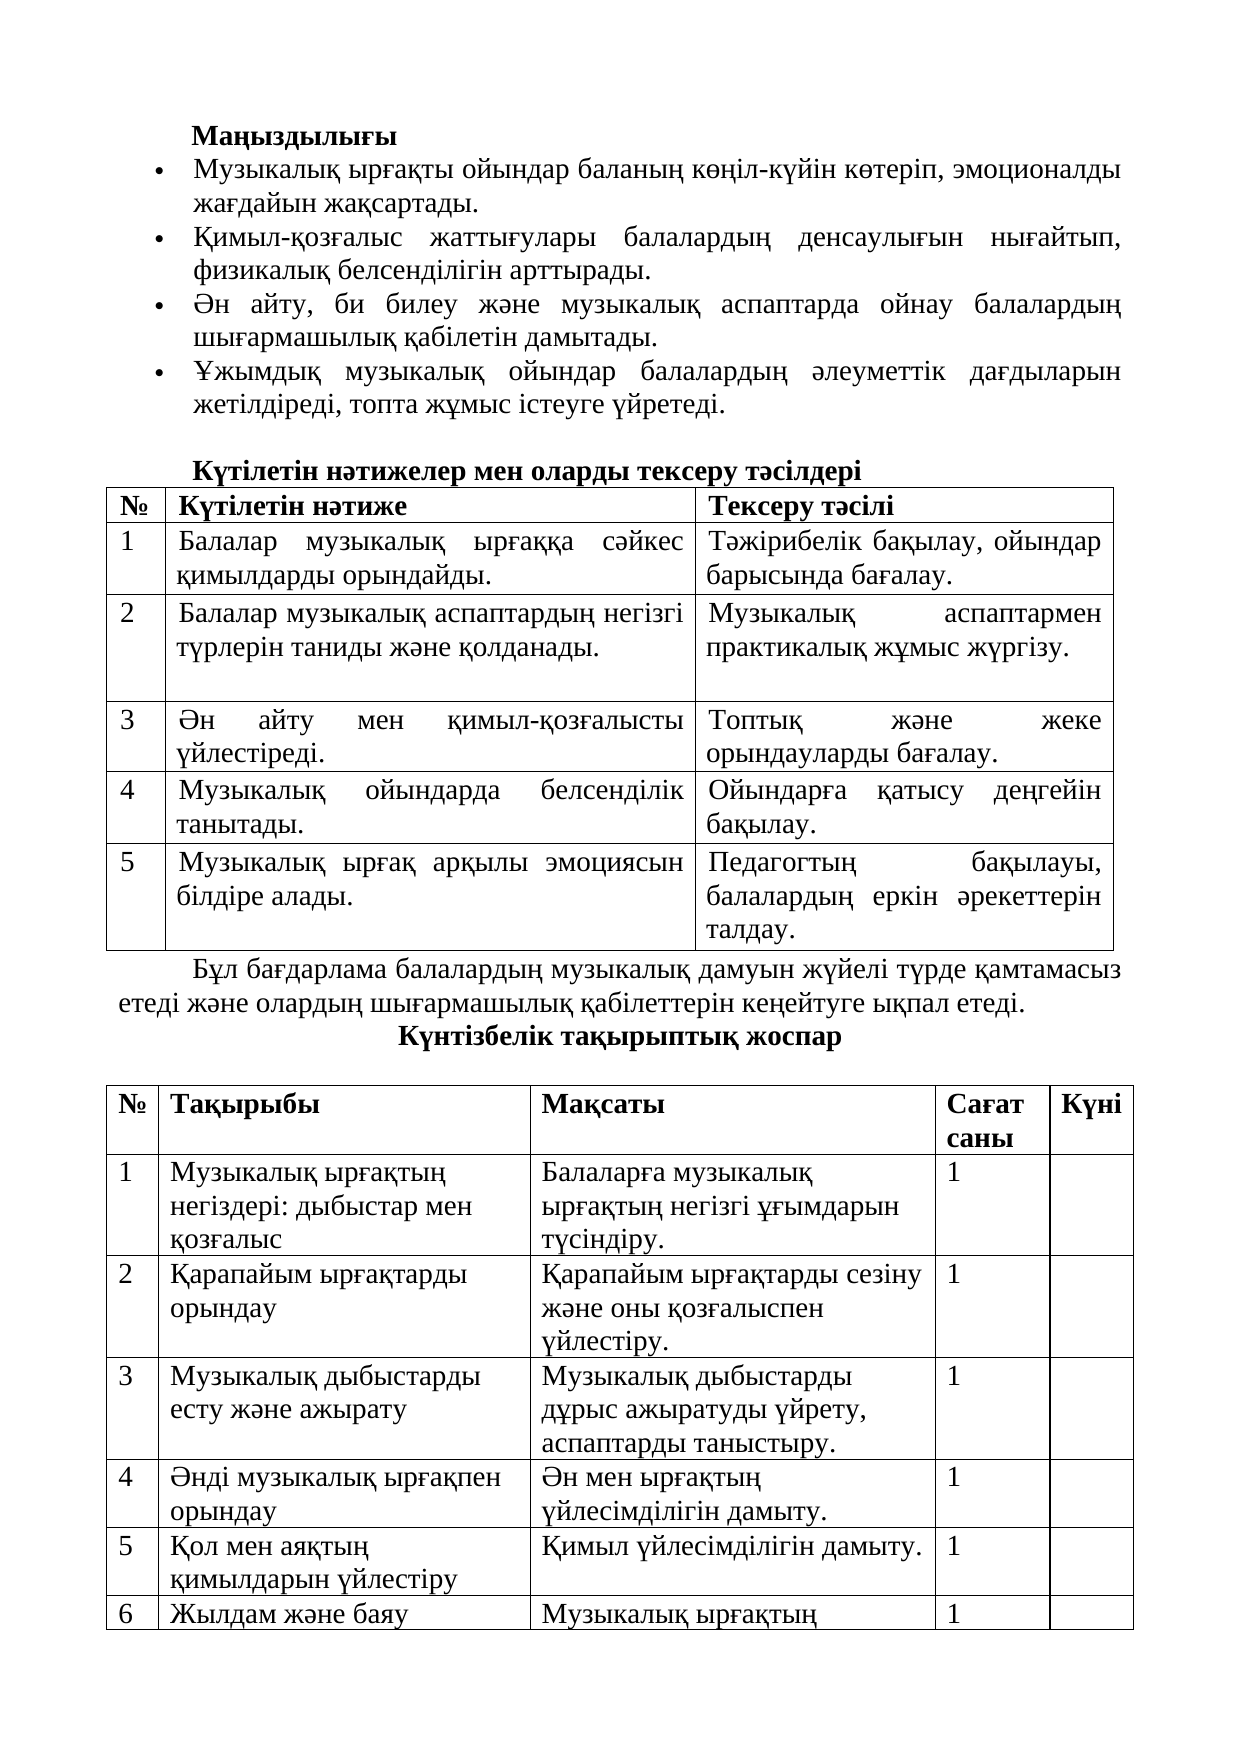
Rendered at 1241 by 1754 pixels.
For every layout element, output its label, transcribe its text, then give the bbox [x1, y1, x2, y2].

table_header № [107, 1086, 158, 1153]
table_cell 3 [107, 1358, 158, 1458]
list Ұжымдық музыкалық ойындар балалардың әлеуметтік дағдыларын жетілдіреді, топта жұмыс істеуге үйретеді. [156, 353, 1122, 420]
table_cell [1051, 1256, 1133, 1357]
table_cell 1 [936, 1528, 1049, 1595]
table_cell Әнді музыкалық ырғақпен орындау [159, 1460, 530, 1527]
table_cell Музыкалық дыбыстарды дұрыс ажыратуды үйрету, аспаптарды таныстыру. [531, 1358, 935, 1458]
table_cell Балаларға музыкалық ырғақтың негізгі ұғымдарын түсіндіру. [531, 1155, 935, 1255]
text Күтілетін нәтижелер мен оларды тексеру тәсілдері [118, 453, 1122, 487]
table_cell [159, 1596, 530, 1629]
list Музыкалық ырғақты ойындар баланың көңіл-күйін көтеріп, эмоционалды жағдайын жақсартады. [156, 152, 1122, 219]
text Бұл бағдарлама балалардың музыкалық дамуын жүйелі түрде қамтамасыз етеді және олардың шығармашылық қабілеттерін кеңейтуге ықпал етеді. [118, 951, 1122, 1018]
table_header Күтілетін нәтиже [166, 488, 695, 522]
table_cell Қарапайым ырғақтарды орындау [159, 1256, 530, 1357]
table_cell Музыкалық ырғақтың негіздері: дыбыстар мен қозғалыс [159, 1155, 530, 1255]
table_header № [107, 488, 165, 522]
table_cell 5 [107, 844, 165, 950]
table_cell 6 [107, 1596, 158, 1629]
text Күнтізбелік тақырыптық жоспар [118, 1018, 1122, 1052]
text Маңыздылығы [118, 118, 1122, 152]
table_cell 1 [107, 1155, 158, 1255]
table_cell [1051, 1596, 1133, 1629]
table_cell Тәжірибелік бақылау, ойындар барысында бағалау. [696, 523, 1113, 594]
table_cell Балалар музыкалық ырғаққа сәйкес қимылдарды орындайды. [166, 523, 695, 594]
table_cell [1051, 1528, 1133, 1595]
table_cell 1 [936, 1256, 1049, 1357]
table_header Тақырыбы [159, 1086, 530, 1153]
table_cell 3 [107, 702, 165, 771]
table_cell 2 [107, 595, 165, 701]
table_cell Педагогтың бақылауы, балалардың еркін әрекеттерін талдау. [696, 844, 1113, 950]
list Ән айту, би билеу және музыкалық аспаптарда ойнау балалардың шығармашылық қабілетін дамытады. [156, 286, 1122, 353]
table_header Күні [1051, 1086, 1133, 1153]
table_cell 4 [107, 1460, 158, 1527]
table_cell 5 [107, 1528, 158, 1595]
table_cell Қол мен аяқтың қимылдарын үйлестіру [159, 1528, 530, 1595]
table_cell Балалар музыкалық аспаптардың негізгі түрлерін таниды және қолданады. [166, 595, 695, 701]
table_cell Музыкалық аспаптармен практикалық жұмыс жүргізу. [696, 595, 1113, 701]
table_cell Ән айту мен қимыл-қозғалысты үйлестіреді. [166, 702, 695, 771]
table_cell Ойындарға қатысу деңгейін бақылау. [696, 772, 1113, 843]
table_cell [1051, 1155, 1133, 1255]
table_cell 1 [936, 1358, 1049, 1458]
table_cell 1 [936, 1460, 1049, 1527]
table_header Тексеру тәсілі [696, 488, 1113, 522]
table_cell Музыкалық ырғақ арқылы эмоциясын білдіре алады. [166, 844, 695, 950]
table_cell [1051, 1460, 1133, 1527]
table_cell Қарапайым ырғақтарды сезіну және оны қозғалыспен үйлестіру. [531, 1256, 935, 1357]
table_cell [1051, 1358, 1133, 1458]
table_cell Қимыл үйлесімділігін дамыту. [531, 1528, 935, 1595]
list Қимыл-қозғалыс жаттығулары балалардың денсаулығын нығайтып, физикалық белсенділігін арттырады. [156, 219, 1122, 286]
table_cell 1 [107, 523, 165, 594]
table_header Сағат саны [936, 1086, 1049, 1153]
table_cell 1 [936, 1155, 1049, 1255]
table_header Мақсаты [531, 1086, 935, 1153]
table_cell Ән мен ырғақтың үйлесімділігін дамыту. [531, 1460, 935, 1527]
table_cell 4 [107, 772, 165, 843]
table_cell 1 [936, 1596, 1049, 1629]
table_cell Музыкалық ойындарда белсенділік танытады. [166, 772, 695, 843]
table_cell 2 [107, 1256, 158, 1357]
table_cell Музыкалық дыбыстарды есту және ажырату [159, 1358, 530, 1458]
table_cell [531, 1596, 935, 1629]
table_cell Топтық және жеке орындауларды бағалау. [696, 702, 1113, 771]
